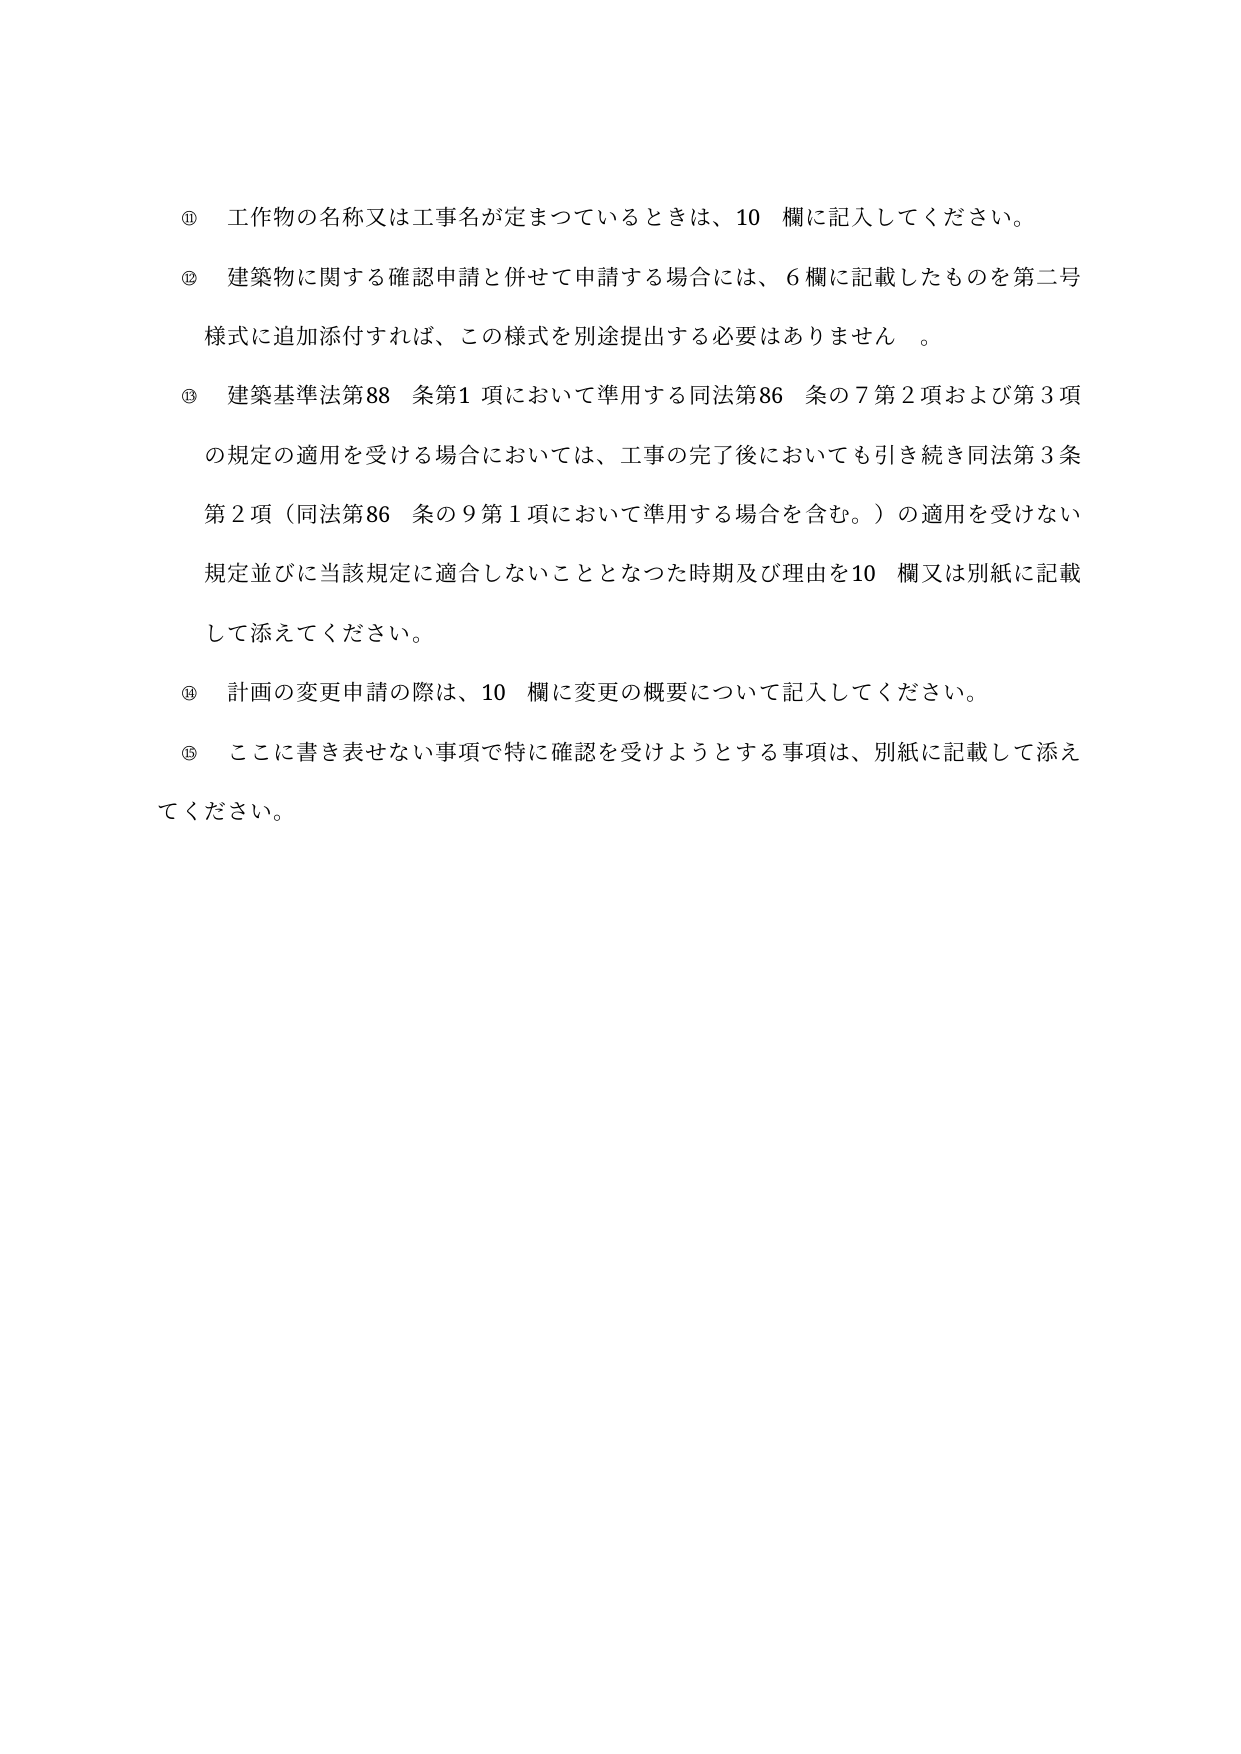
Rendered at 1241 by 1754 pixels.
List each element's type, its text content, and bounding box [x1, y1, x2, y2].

text ⑬ 建築基準法第88条第1項において準用する同法第86条の７第２項および第３項の規定の適用を受ける場合においては、工事の完了後においても引き続き同法第３条第２項（同法第86条の９第１項において準用する場合を含む。）の適用を受けない規定並びに当該規定に適合しないこととなつた時期及び理由を10欄又は別紙に記載して添えてください。 [178, 364, 1083, 661]
text ⑪ 工作物の名称又は工事名が定まつているときは、10欄に記入してください。 [180, 186, 1083, 246]
text ⑭ 計画の変更申請の際は、10欄に変更の概要について記入してください。 [169, 661, 1083, 721]
text ⑫ 建築物に関する確認申請と併せて申請する場合には、６欄に記載したものを第二号様式に追加添付すれば、この様式を別途提出する必要はありません。 [180, 246, 1083, 364]
text ⑮ ここに書き表せない事項で特に確認を受けようとする事項は、別紙に記載して添えてください。 [158, 721, 1083, 839]
